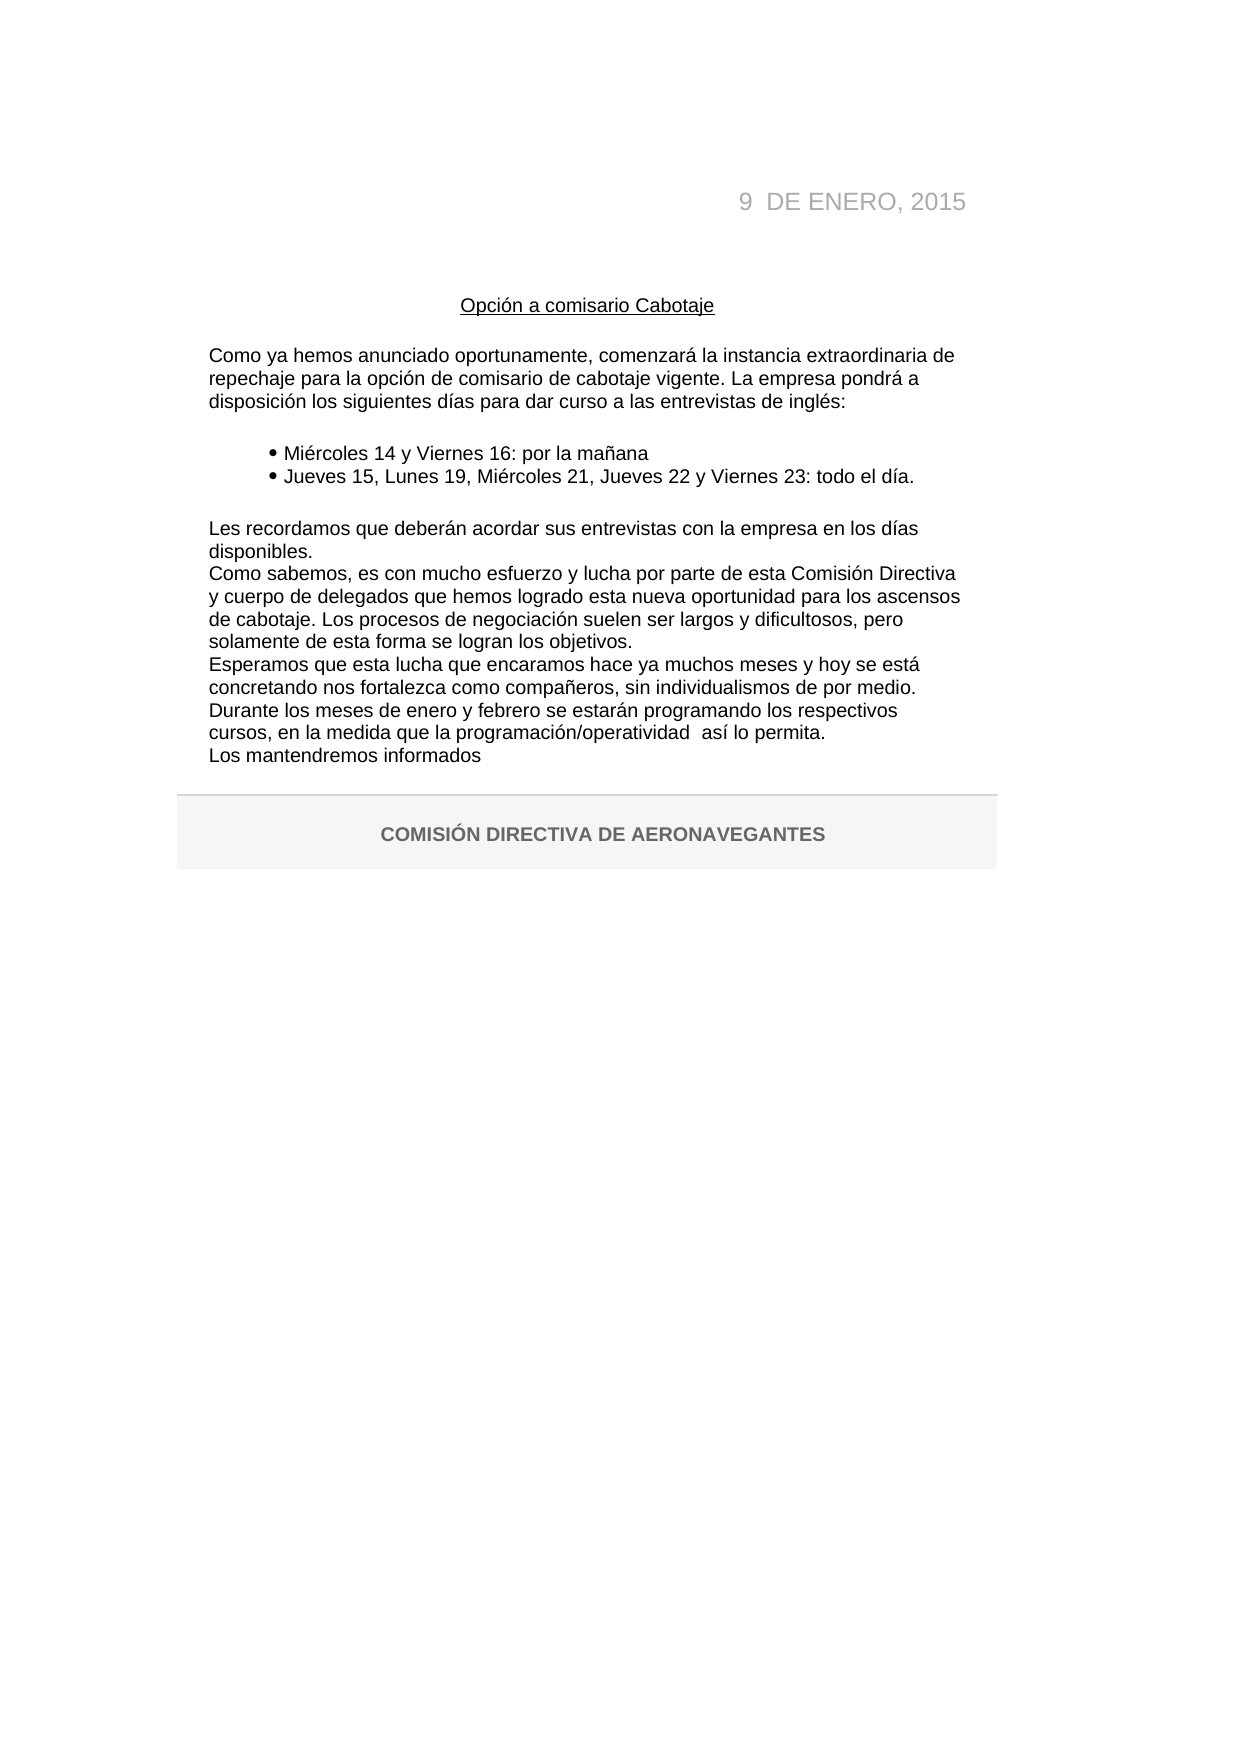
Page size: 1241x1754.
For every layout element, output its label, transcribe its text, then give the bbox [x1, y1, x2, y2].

table_cell COMISIÓN DIRECTIVA DE AERONAVEGANTES [177, 796, 997, 869]
table_cell Opción a comisario Cabotaje Como ya hemos anunciado oportunamente, comenzará la instancia extraordinaria de repechaje para la opción de comisario de cabotaje vigente. La empresa pondrá a disposición los siguientes días para dar curso a las entrevistas de inglés: Miércoles 14 y Viernes 16: por la mañana Jueves 15, Lunes 19, Miércoles 21, Jueves 22 y Viernes 23: todo el día. Les recordamos que deberán acordar sus entrevistas con la empresa en los días disponibles. Como sabemos, es con mucho esfuerzo y lucha por parte de esta Comisión Directiva y cuerpo de delegados que hemos logrado esta nueva oportunidad para los ascensos de cabotaje. Los procesos de negociación suelen ser largos y dificultosos, pero solamente de esta forma se logran los objetivos. Esperamos que esta lucha que encaramos hace ya muchos meses y hoy se está concretando nos fortalezca como compañeros, sin individualismos de por medio. Durante los meses de enero y febrero se estarán programando los respectivos cursos, en la medida que la programación/operatividad así lo permita. Los mantendremos informados [177, 247, 997, 794]
table_header [177, 148, 997, 247]
